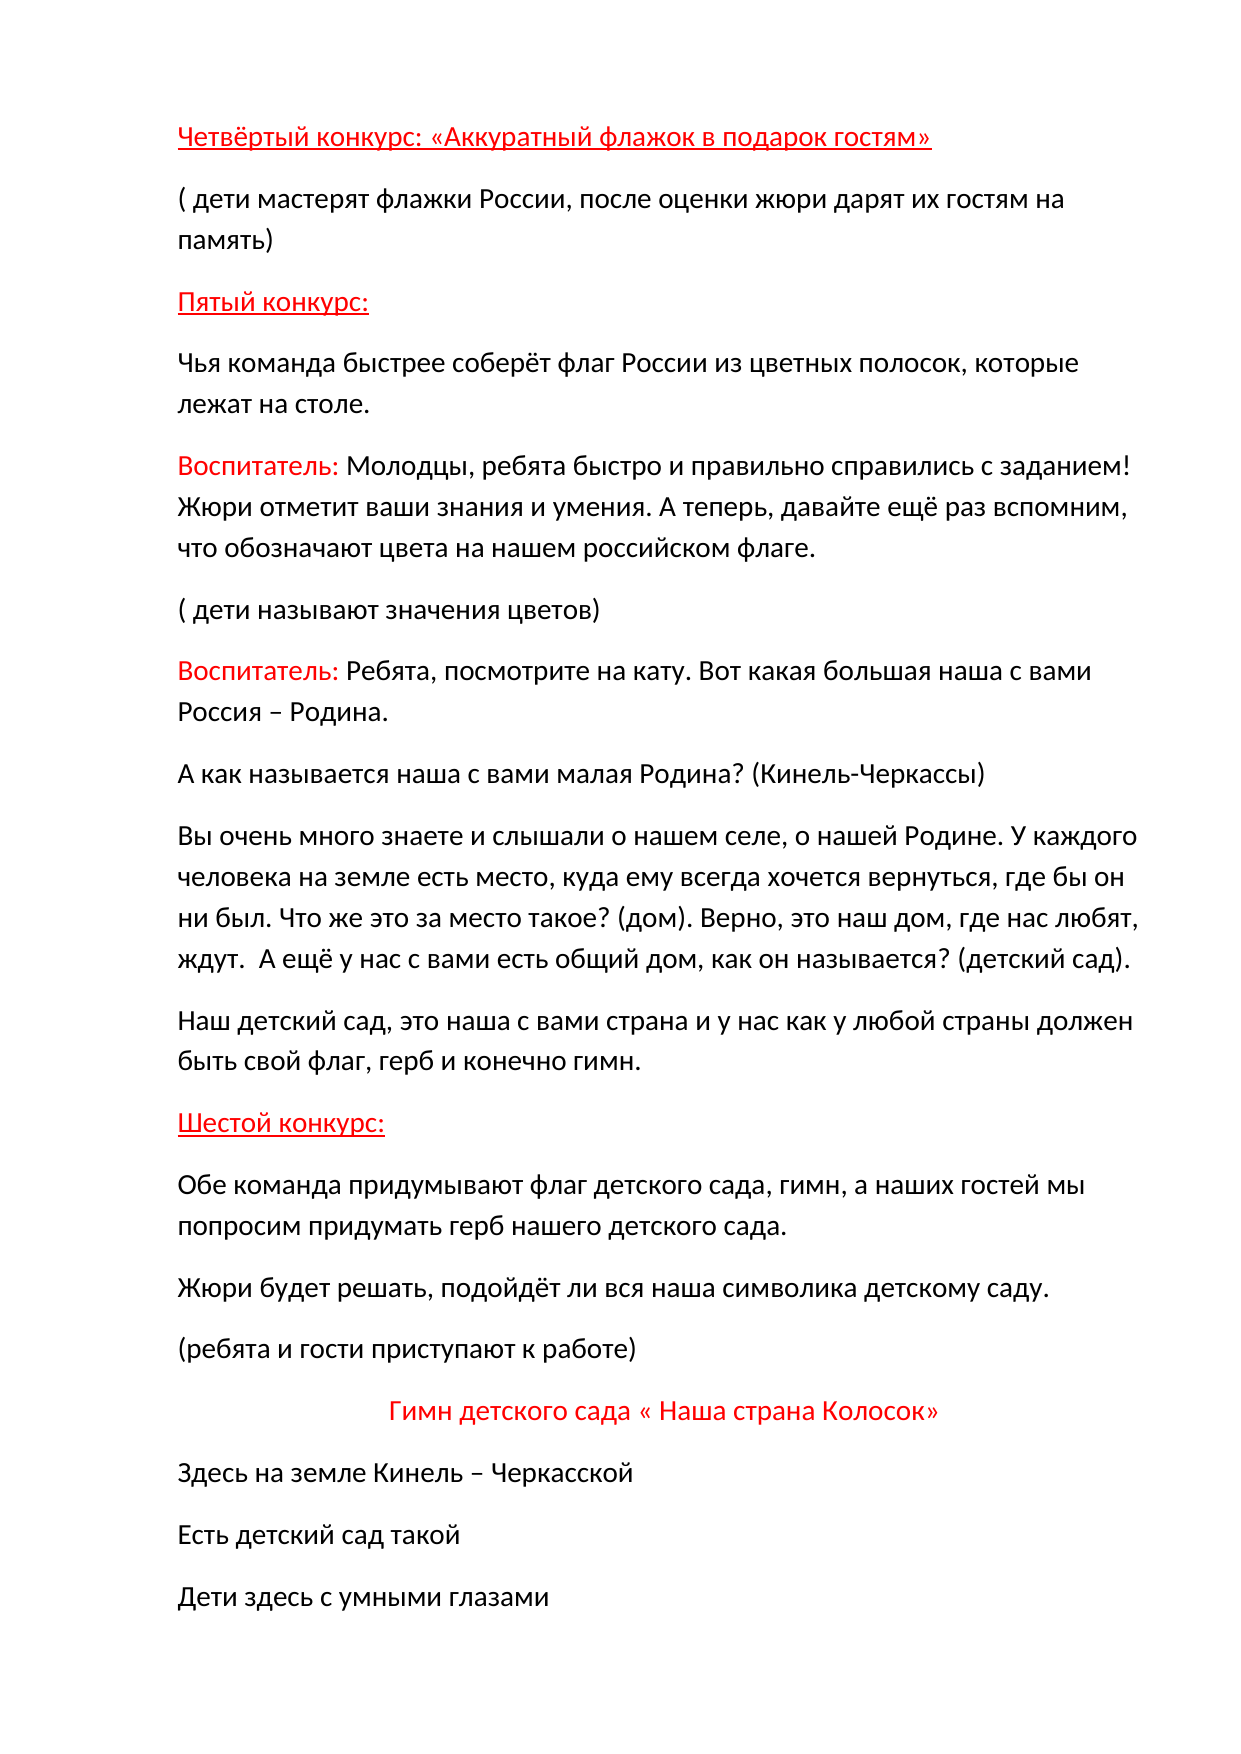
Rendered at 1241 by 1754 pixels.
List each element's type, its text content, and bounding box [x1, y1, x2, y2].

text Воспитатель: Молодцы, ребята быстро и правильно справились с заданием! Жюри отметит ваши знания и умения. А теперь, давайте ещё раз вспомним, что обозначают цвета на нашем российском флаге. [177, 447, 1152, 564]
text Жюри будет решать, подойдёт ли вся наша символика детскому саду. [177, 1269, 1152, 1304]
text Дети здесь с умными глазами [177, 1578, 1152, 1613]
text Чья команда быстрее соберёт флаг России из цветных полосок, которые лежат на столе. [177, 344, 1152, 421]
text Есть детский сад такой [177, 1516, 1152, 1551]
text (ребята и гости приступают к работе) [177, 1331, 1152, 1366]
text Наш детский сад, это наша с вами страна и у нас как у любой страны должен быть свой флаг, герб и конечно гимн. [177, 1002, 1152, 1078]
text ( дети мастерят флажки России, после оценки жюри дарят их гостям на память) [177, 180, 1152, 256]
text Воспитатель: Ребята, посмотрите на кату. Вот какая большая наша с вами Россия – Родина. [177, 652, 1152, 729]
text Пятый конкурс: [177, 283, 1152, 318]
text Четвёртый конкурс: «Аккуратный флажок в подарок гостям» [177, 118, 1152, 154]
text Обе команда придумывают флаг детского сада, гимн, а наших гостей мы попросим придумать герб нашего детского сада. [177, 1166, 1152, 1243]
text Гимн детского сада « Наша страна Колосок» [177, 1392, 1152, 1428]
text ( дети называют значения цветов) [177, 591, 1152, 626]
text Шестой конкурс: [177, 1104, 1152, 1140]
text Здесь на земле Кинель – Черкасской [177, 1454, 1152, 1490]
text Вы очень много знаете и слышали о нашем селе, о нашей Родине. У каждого человека на земле есть место, куда ему всегда хочется вернуться, где бы он ни был. Что же это за место такое? (дом). Верно, это наш дом, где нас любят, ждут. А ещё у нас с вами есть общий дом, как он называется? (детский сад). [177, 817, 1152, 975]
text А как называется наша с вами малая Родина? (Кинель-Черкассы) [177, 755, 1152, 791]
